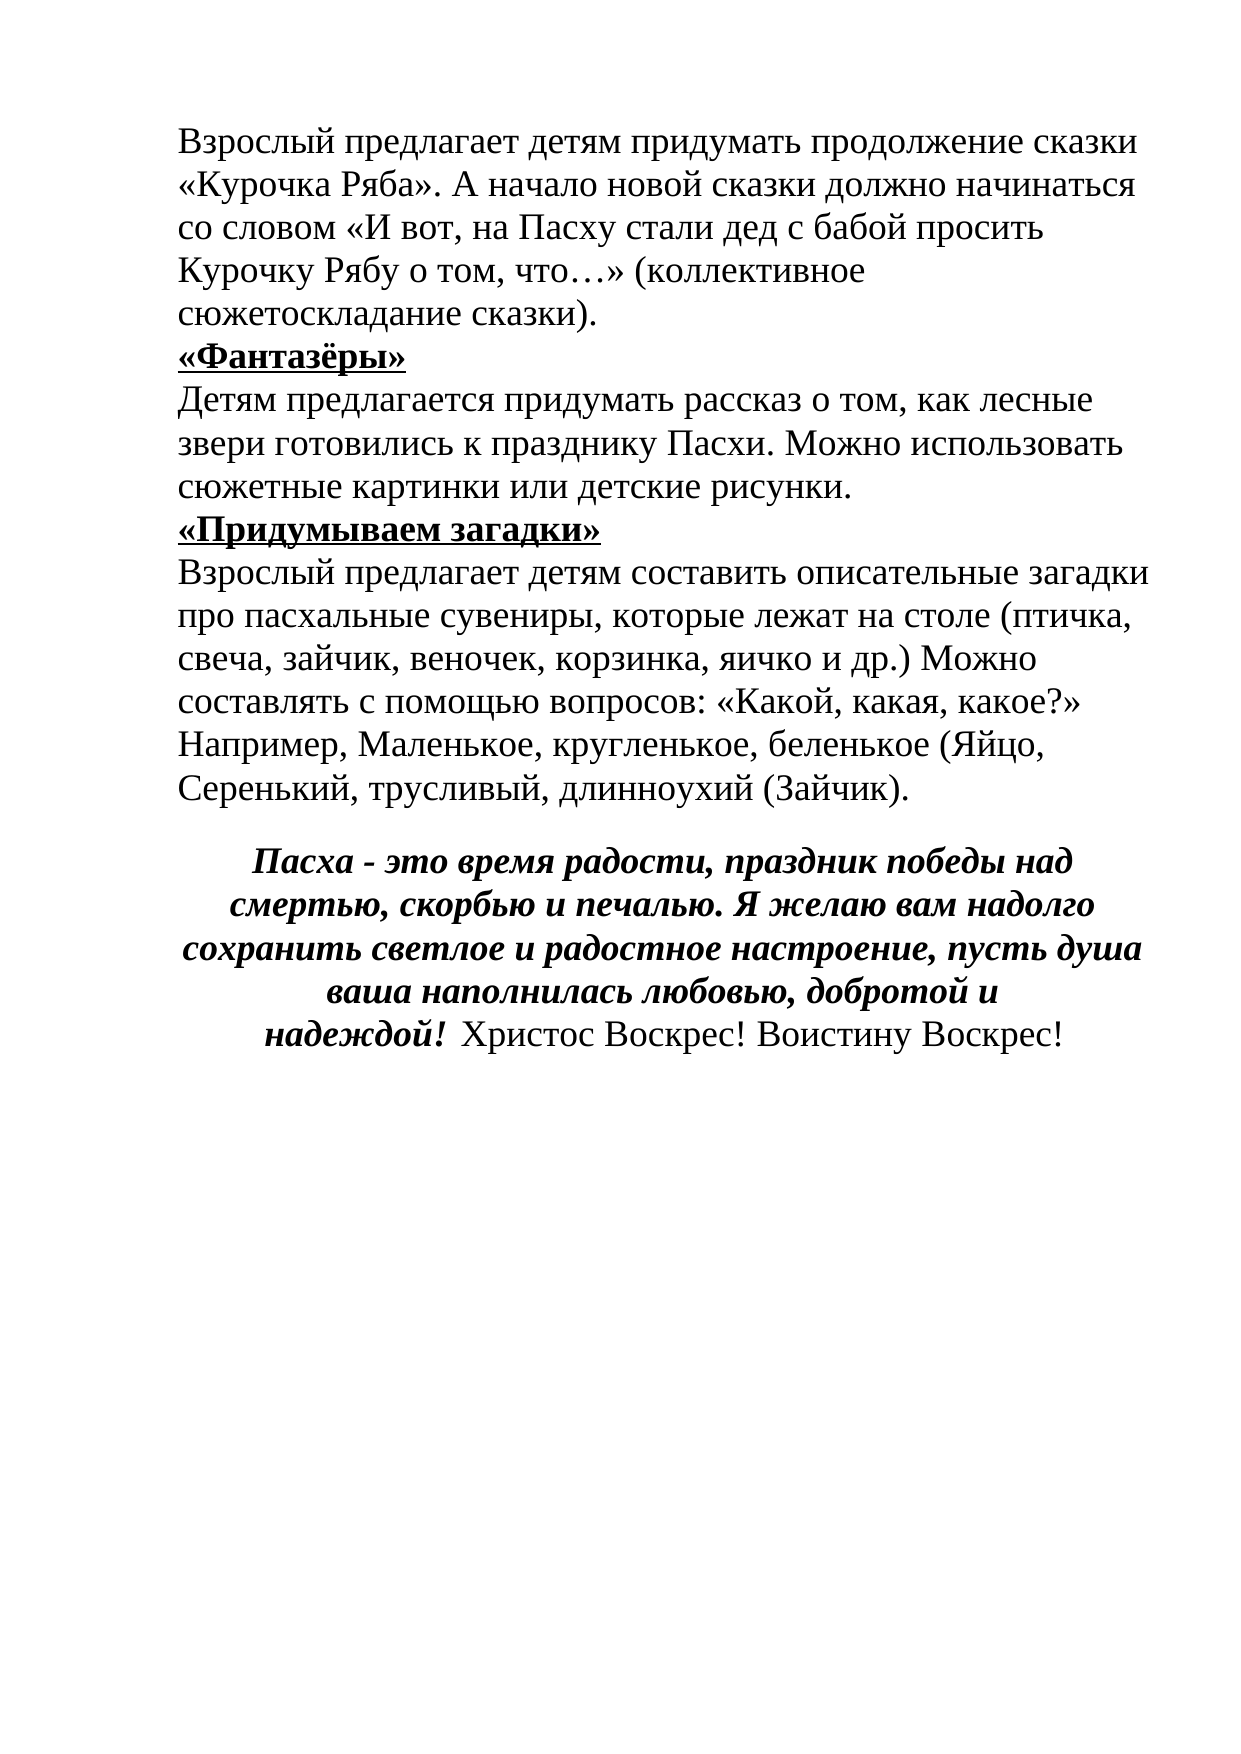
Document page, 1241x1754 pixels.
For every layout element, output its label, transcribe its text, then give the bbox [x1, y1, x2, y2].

text Детям предлагается придумать рассказ о том, как лесные звери готовились к празднику Пасхи. Можно использовать сюжетные картинки или детские рисунки. [177, 377, 1152, 506]
text «Придумываем загадки» [177, 506, 1152, 549]
text Взрослый предлагает детям придумать продолжение сказки «Курочка Ряба». А начало новой сказки должно начинаться со словом «И вот, на Пасху стали дед с бабой просить Курочку Рябу о том, что…» (коллективное сюжетоскладание сказки). [177, 118, 1152, 334]
text Пасха - это время радости, праздник победы над смертью, скорбью и печалью. Я желаю вам надолго сохранить светлое и радостное настроение, пусть душа ваша наполнилась любовью, добротой и надеждой! Христос Воскрес! Воистину Воскрес! [177, 839, 1152, 1054]
text «Фантазёры» [177, 334, 1152, 377]
text Взрослый предлагает детям составить описательные загадки про пасхальные сувениры, которые лежат на столе (птичка, свеча, зайчик, веночек, корзинка, яичко и др.) Можно составлять с помощью вопросов: «Какой, какая, какое?» Например, Маленькое, кругленькое, беленькое (Яйцо, Серенький, трусливый, длинноухий (Зайчик). [177, 549, 1152, 808]
